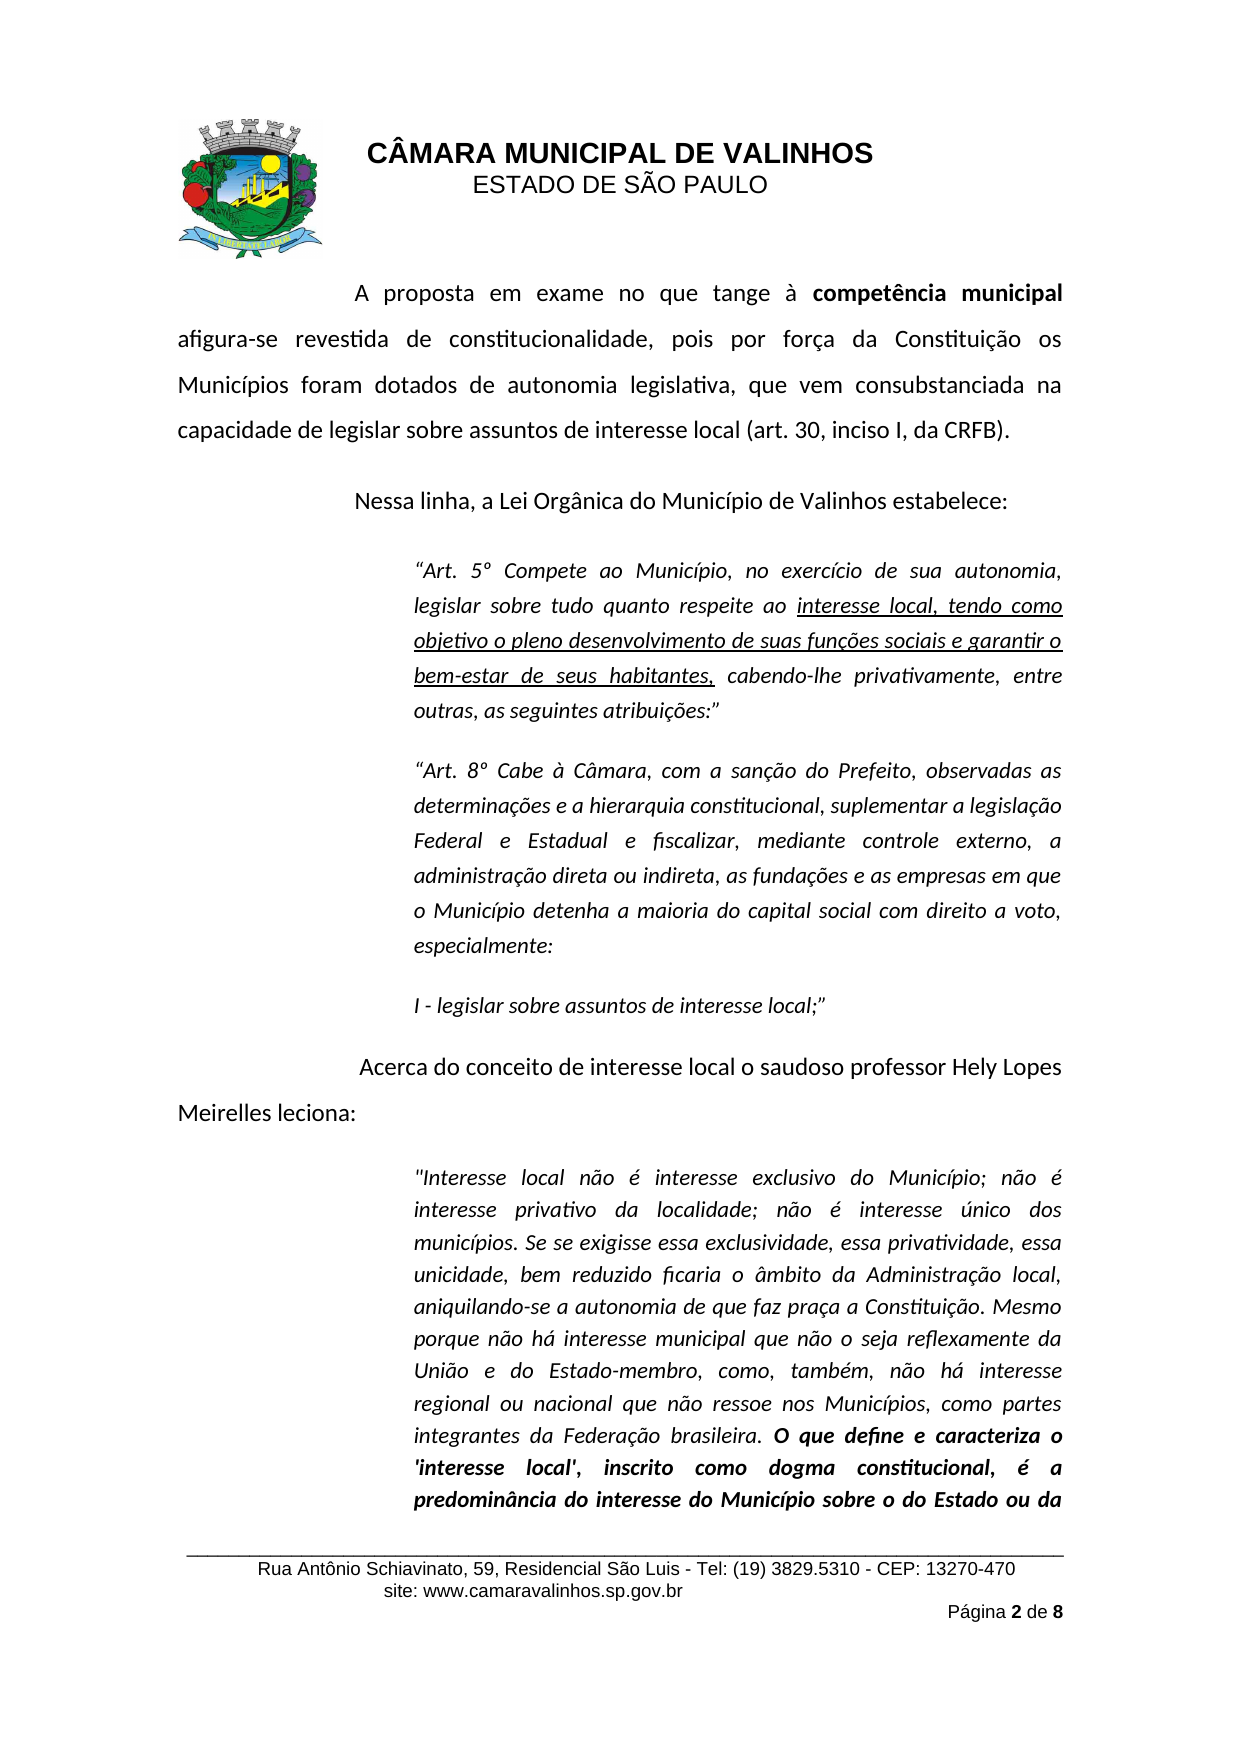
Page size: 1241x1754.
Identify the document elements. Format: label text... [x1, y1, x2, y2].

picture [178, 119, 323, 259]
text Acerca do conceito de interesse local o saudoso professor Hely Lopes Meirelles leciona: [177, 1051, 1063, 1127]
text “Art. 5º Compete ao Município, no exercício de sua autonomia, legislar sobre tudo quanto respeite ao interesse local, tendo como objetivo o pleno desenvolvimento de suas funções sociais e garantir o bem-estar de seus habitantes, cabendo-lhe privativamente, entre outras, as seguintes atribuições:” [413, 651, 1063, 724]
text Nessa linha, a Lei Orgânica do Município de Valinhos estabelece: [177, 485, 1063, 516]
text A proposta em exame no que tange à competência municipal afigura-se revestida de constitucionalidade, pois por força da Constituição os Municípios foram dotados de autonomia legislativa, que vem consubstanciada na capacidade de legislar sobre assuntos de interesse local (art. 30, inciso I, da CRFB). [177, 277, 1063, 445]
text I - legislar sobre assuntos de interesse local;” [413, 991, 1063, 1019]
text “Art. 8º Cabe à Câmara, com a sanção do Prefeito, observadas as determinações e a hierarquia constitucional, suplementar a legislação Federal e Estadual e fiscalizar, mediante controle externo, a administração direta ou indireta, as fundações e as empresas em que o Município detenha a maioria do capital social com direito a voto, especialmente: [413, 756, 1063, 959]
text “Art. 5º Compete ao Município, no exercício de sua autonomia, legislar sobre tudo quanto respeite ao interesse local, tendo como objetivo o pleno desenvolvimento de suas funções sociais e garantir o bem-estar de seus habitantes, cabendo-lhe privativamente, entre outras, as seguintes atribuições:” [413, 556, 1063, 650]
